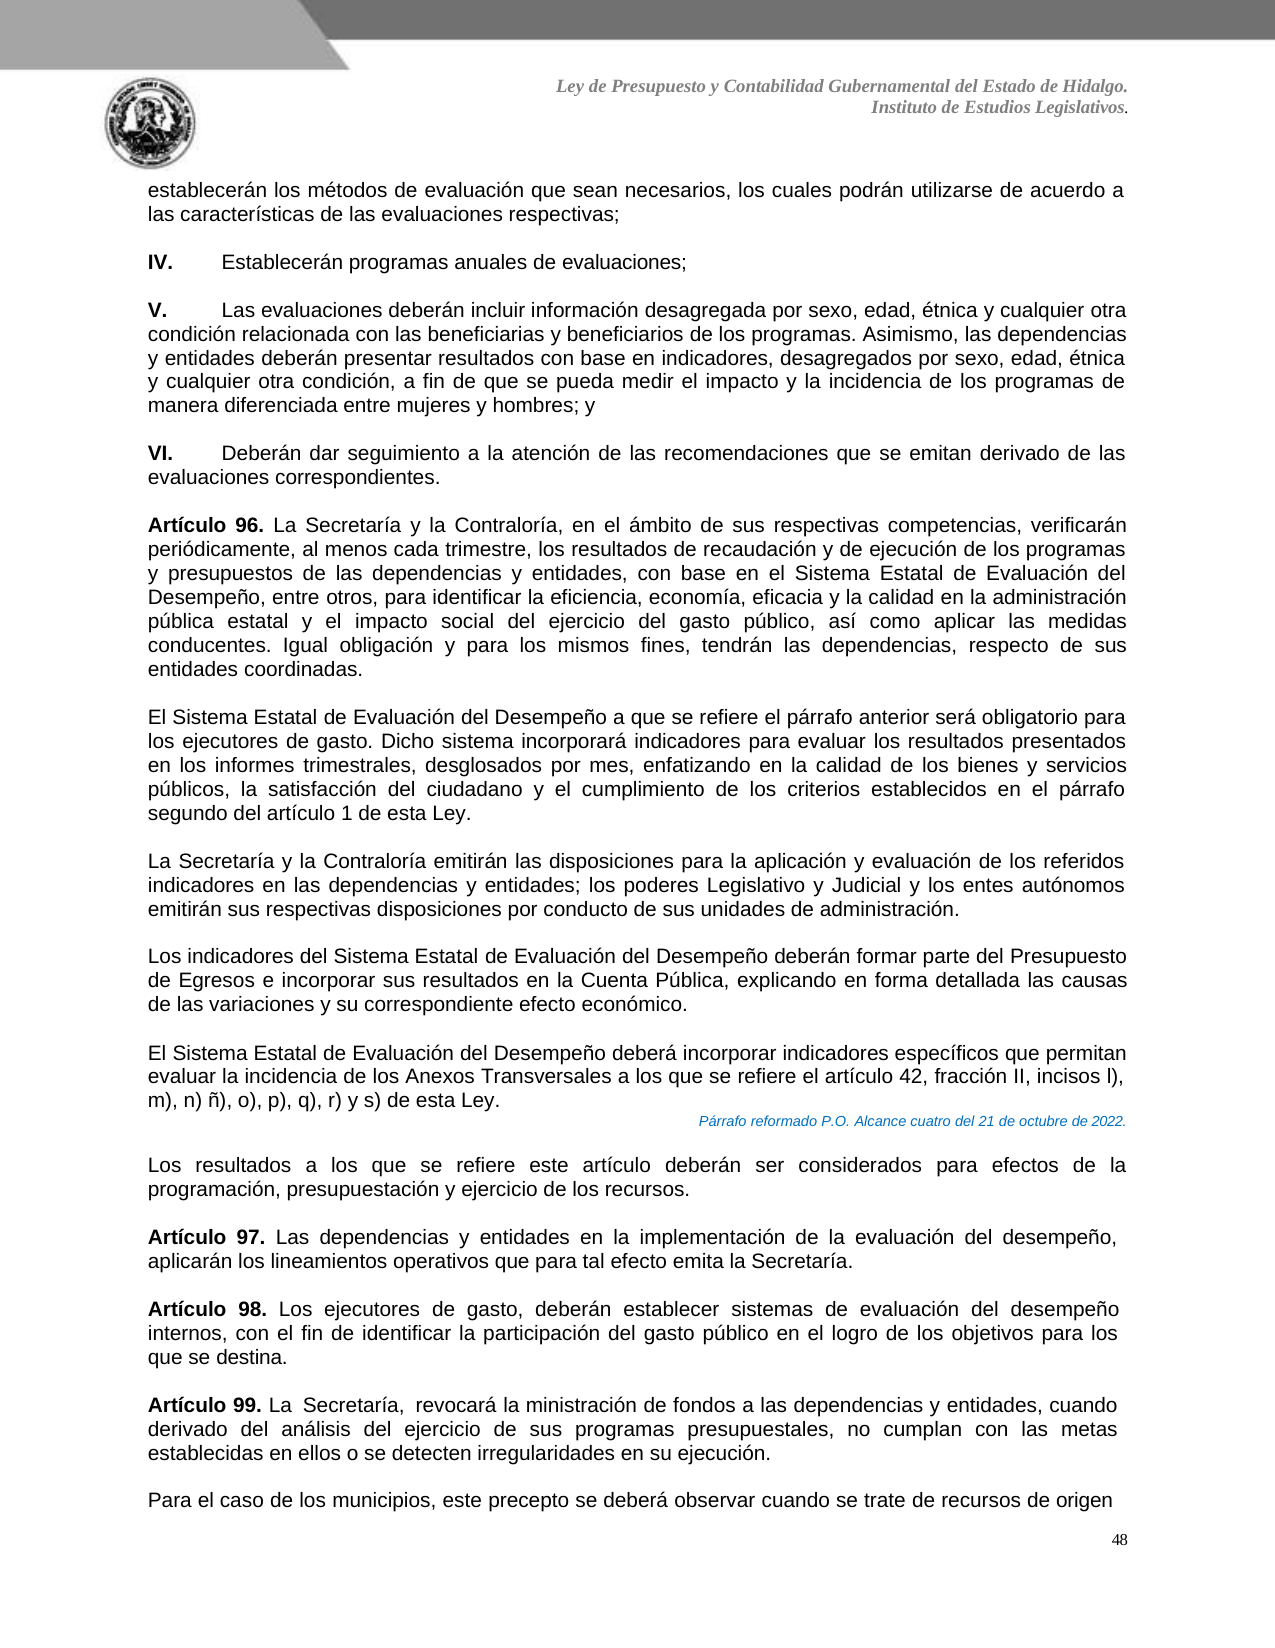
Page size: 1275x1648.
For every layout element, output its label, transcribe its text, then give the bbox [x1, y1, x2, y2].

text Artículo 96. La Secretaría y la Contraloría, en el ámbito de sus respectivas competencias, verificarán periódicamente, al menos cada trimestre, los resultados de recaudación y de ejecución de los programas y presupuestos de las dependencias y entidades, con base en el Sistema Estatal de Evaluación del Desempeño, entre otros, para identificar la eficiencia, economía, eficacia y la calidad en la administración pública estatal y el impacto social del ejercicio del gasto público, así como aplicar las medidas conducentes. Igual obligación y para los mismos fines, tendrán las dependencias, respecto de sus entidades coordinadas. [148, 513, 1128, 681]
text Los indicadores del Sistema Estatal de Evaluación del Desempeño deberán formar parte del Presupuesto de Egresos e incorporar sus resultados en la Cuenta Pública, explicando en forma detallada las causas de las variaciones y su correspondiente efecto económico. [148, 944, 1128, 1016]
text Los resultados a los que se refiere este artículo deberán ser considerados para efectos de la programación, presupuestación y ejercicio de los recursos. [148, 1153, 1127, 1201]
text establecerán los métodos de evaluación que sean necesarios, los cuales podrán utilizarse de acuerdo a las características de las evaluaciones respectivas; [148, 178, 1126, 226]
text El Sistema Estatal de Evaluación del Desempeño deberá incorporar indicadores específicos que permitan evaluar la incidencia de los Anexos Transversales a los que se refiere el artículo 42, fracción II, incisos l), m), n) ñ), o), p), q), r) y s) de esta Ley. [148, 1040, 1126, 1112]
text Artículo 97. Las dependencias y entidades en la implementación de la evaluación del desempeño, aplicarán los lineamientos operativos que para tal efecto emita la Secretaría. [148, 1224, 1118, 1272]
text Para el caso de los municipios, este precepto se deberá observar cuando se trate de recursos de origen [148, 1488, 1139, 1512]
list Establecerán programas anuales de evaluaciones; [148, 249, 1139, 273]
text Párrafo reformado P.O. Alcance cuatro del 21 de octubre de 2022. [699, 1112, 1139, 1129]
picture [0, 0, 1275, 171]
text El Sistema Estatal de Evaluación del Desempeño a que se refiere el párrafo anterior será obligatorio para los ejecutores de gasto. Dicho sistema incorporará indicadores para evaluar los resultados presentados en los informes trimestrales, desglosados por mes, enfatizando en la calidad de los bienes y servicios públicos, la satisfacción del ciudadano y el cumplimiento de los criterios establecidos en el párrafo segundo del artículo 1 de esta Ley. [148, 705, 1127, 824]
text La Secretaría y la Contraloría emitirán las disposiciones para la aplicación y evaluación de los referidos indicadores en las dependencias y entidades; los poderes Legislativo y Judicial y los entes autónomos emitirán sus respectivas disposiciones por conducto de sus unidades de administración. [148, 848, 1127, 920]
list Deberán dar seguimiento a la atención de las recomendaciones que se emitan derivado de las evaluaciones correspondientes. [148, 441, 1127, 489]
text Artículo 99. La Secretaría, revocará la ministración de fondos a las dependencias y entidades, cuando derivado del análisis del ejercicio de sus programas presupuestales, no cumplan con las metas establecidas en ellos o se detecten irregularidades en su ejecución. [148, 1392, 1119, 1464]
text Artículo 98. Los ejecutores de gasto, deberán establecer sistemas de evaluación del desempeño internos, con el fin de identificar la participación del gasto público en el logro de los objetivos para los que se destina. [148, 1297, 1120, 1368]
list Las evaluaciones deberán incluir información desagregada por sexo, edad, étnica y cualquier otra condición relacionada con las beneficiarias y beneficiarios de los programas. Asimismo, las dependencias y entidades deberán presentar resultados con base en indicadores, desagregados por sexo, edad, étnica y cualquier otra condición, a fin de que se pueda medir el impacto y la incidencia de los programas de manera diferenciada entre mujeres y hombres; y [148, 297, 1127, 417]
